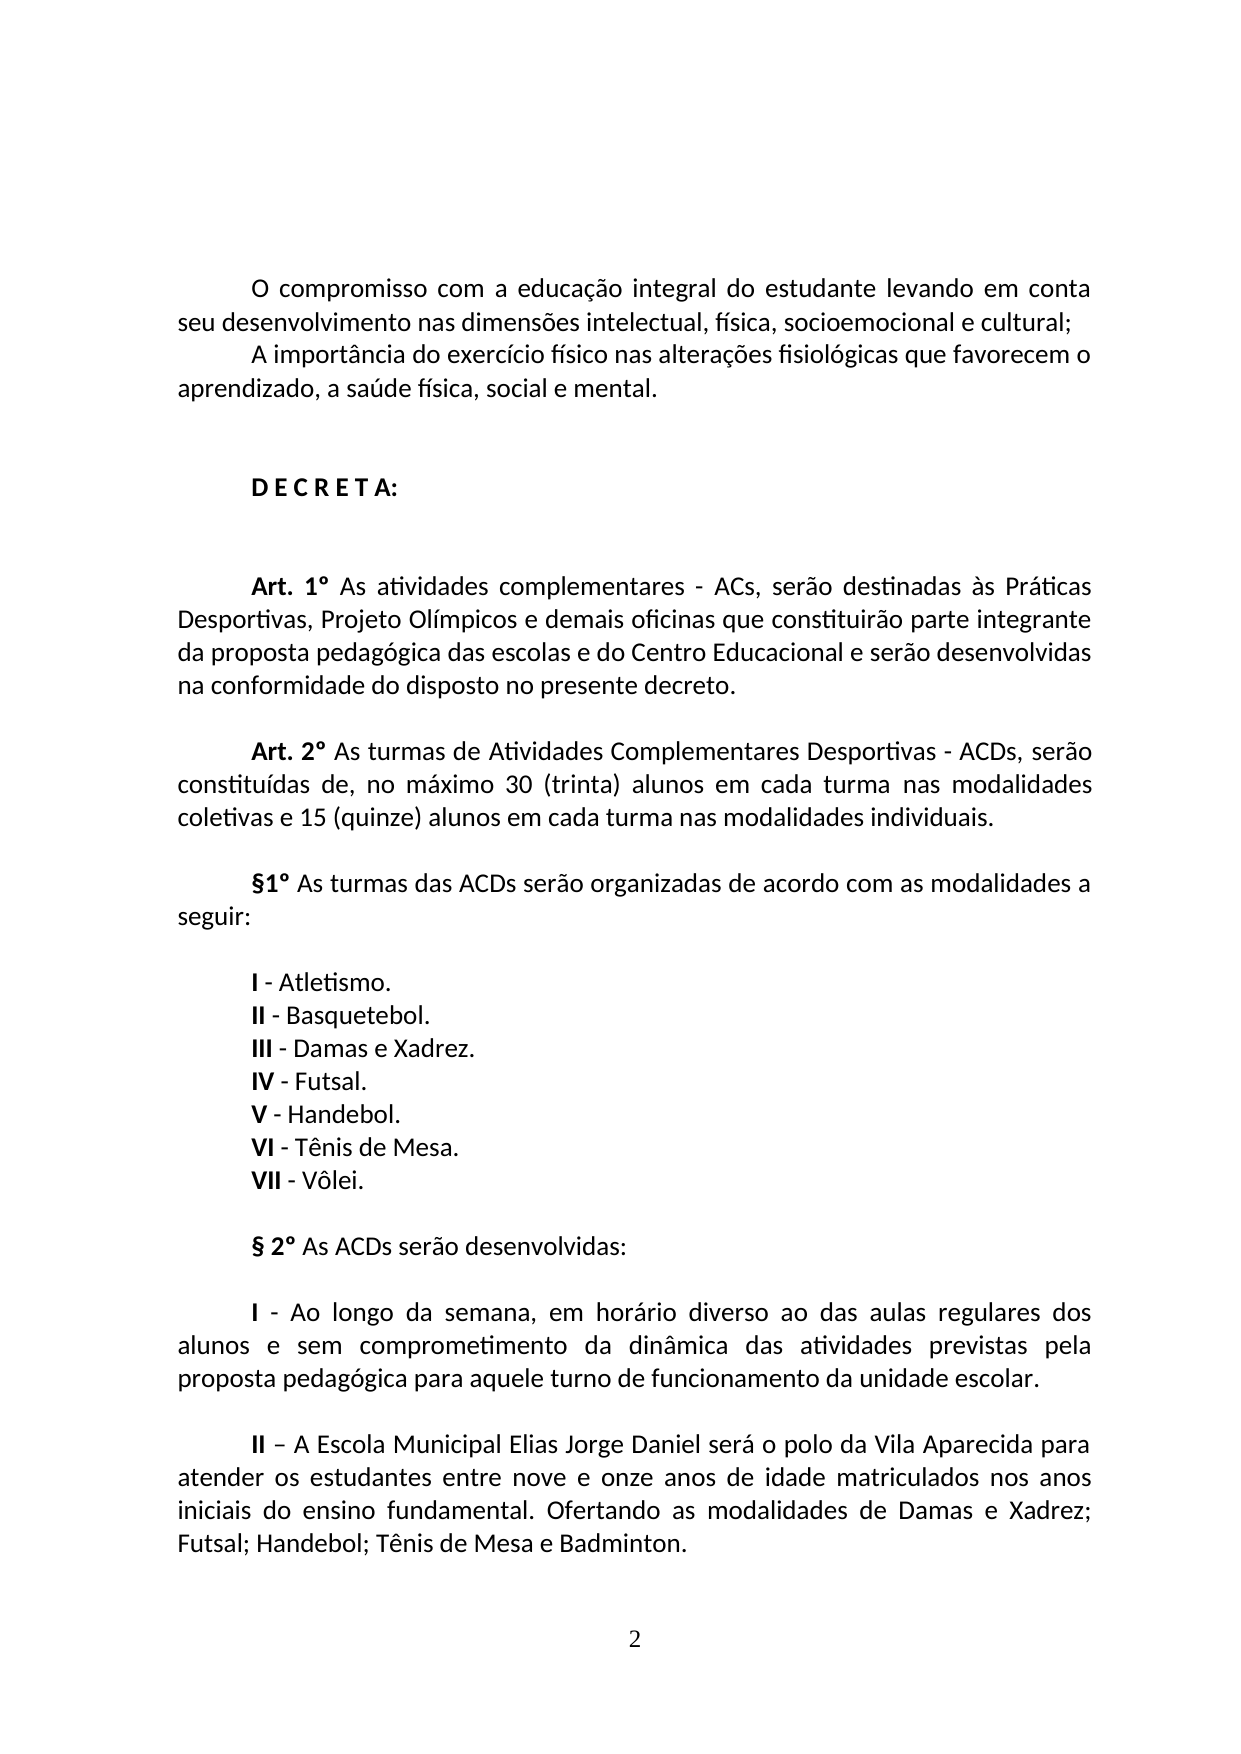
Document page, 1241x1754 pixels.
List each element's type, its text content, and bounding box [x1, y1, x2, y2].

text III - Damas e Xadrez. [177, 1031, 1092, 1064]
text O compromisso com a educação integral do estudante levando em conta seu desenvolvimento nas dimensões intelectual, física, socioemocional e cultural; [177, 272, 1092, 338]
text A importância do exercício físico nas alterações fisiológicas que favorecem o aprendizado, a saúde física, social e mental. [177, 338, 1092, 404]
text § 2º As ACDs serão desenvolvidas: [177, 1229, 1092, 1262]
text Art. 2º As turmas de Atividades Complementares Desportivas - ACDs, serão constituídas de, no máximo 30 (trinta) alunos em cada turma nas modalidades coletivas e 15 (quinze) alunos em cada turma nas modalidades individuais. [177, 734, 1092, 833]
text II - Basquetebol. [177, 998, 1092, 1031]
text VI - Tênis de Mesa. [177, 1130, 1092, 1163]
text I - Atletismo. [177, 965, 1092, 998]
text II – A Escola Municipal Elias Jorge Daniel será o polo da Vila Aparecida para atender os estudantes entre nove e onze anos de idade matriculados nos anos iniciais do ensino fundamental. Ofertando as modalidades de Damas e Xadrez; Futsal; Handebol; Tênis de Mesa e Badminton. [177, 1427, 1092, 1559]
text Art. 1º As atividades complementares - ACs, serão destinadas às Práticas Desportivas, Projeto Olímpicos e demais oficinas que constituirão parte integrante da proposta pedagógica das escolas e do Centro Educacional e serão desenvolvidas na conformidade do disposto no presente decreto. [177, 569, 1092, 701]
text VII - Vôlei. [177, 1163, 1092, 1196]
text §1º As turmas das ACDs serão organizadas de acordo com as modalidades a seguir: [177, 866, 1092, 932]
text IV - Futsal. [177, 1064, 1092, 1097]
text V - Handebol. [177, 1097, 1092, 1130]
text D E C R E T A: [177, 470, 1092, 503]
text I - Ao longo da semana, em horário diverso ao das aulas regulares dos alunos e sem comprometimento da dinâmica das atividades previstas pela proposta pedagógica para aquele turno de funcionamento da unidade escolar. [177, 1295, 1092, 1394]
